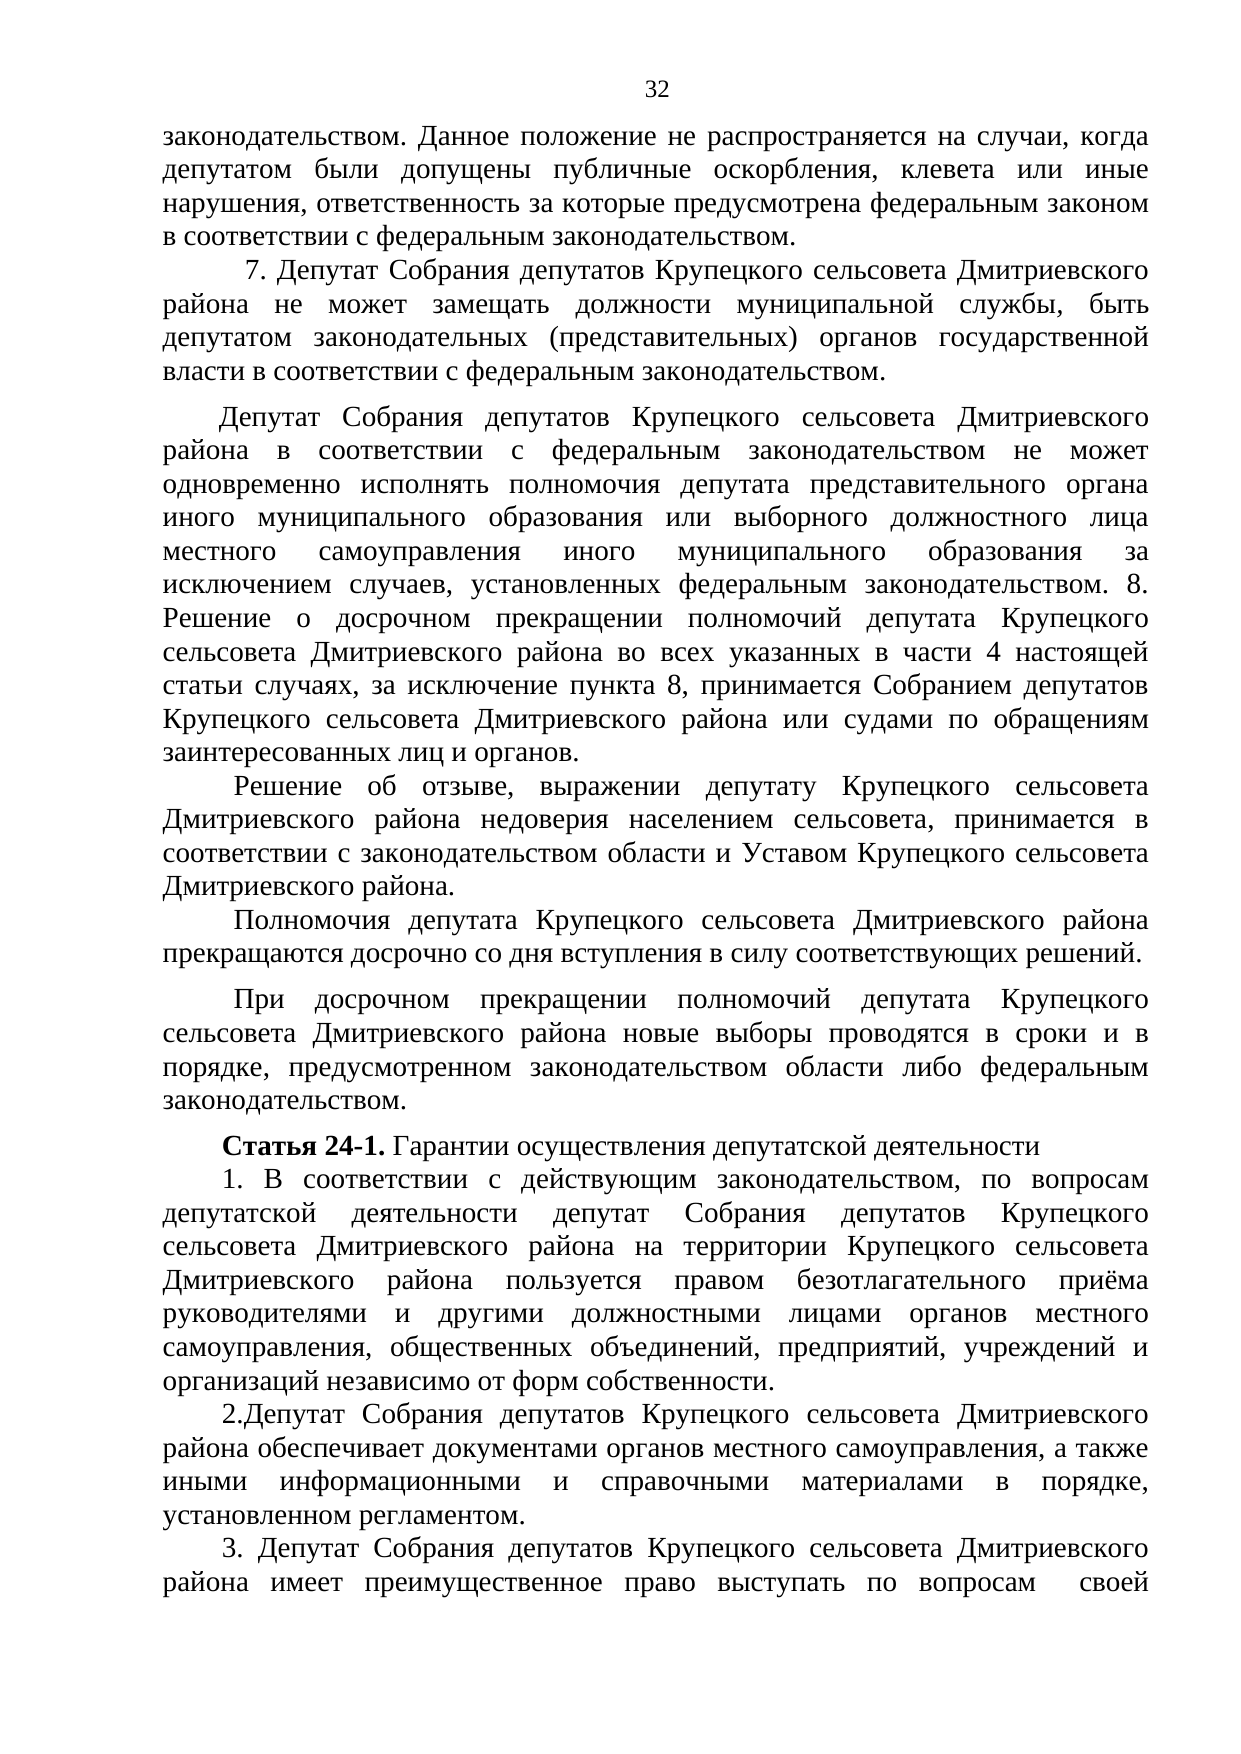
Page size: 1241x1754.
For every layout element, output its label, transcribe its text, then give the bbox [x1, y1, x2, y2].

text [162, 118, 1149, 252]
text Депутат Собрания депутатов Крупецкого сельсовета Дмитриевского района в соответствии с федеральным законодательством не может одновременно исполнять полномочия депутата представительного органа иного муниципального образования или выборного должностного лица местного самоуправления иного муниципального образования за исключением случаев, установленных федеральным законодательством. 8. Решение о досрочном прекращении полномочий депутата Крупецкого сельсовета Дмитриевского района во всех указанных в части 4 настоящей статьи случаях, за исключение пункта 8, принимается Собранием депутатов Крупецкого сельсовета Дмитриевского района или судами по обращениям заинтересованных лиц и органов. [162, 399, 1149, 768]
text Полномочия депутата Крупецкого сельсовета Дмитриевского района прекращаются досрочно со дня вступления в силу соответствующих решений. [162, 902, 1149, 969]
text Решение об отзыве, выражении депутату Крупецкого сельсовета Дмитриевского района недоверия населением сельсовета, принимается в соответствии с законодательством области и Уставом Крупецкого сельсовета Дмитриевского района. [162, 768, 1149, 902]
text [162, 1531, 1149, 1598]
text При досрочном прекращении полномочий депутата Крупецкого сельсовета Дмитриевского района новые выборы проводятся в сроки и в порядке, предусмотренном законодательством области либо федеральным законодательством. [162, 982, 1149, 1116]
text 1. В соответствии с действующим законодательством, по вопросам депутатской деятельности депутат Собрания депутатов Крупецкого сельсовета Дмитриевского района на территории Крупецкого сельсовета Дмитриевского района пользуется правом безотлагательного приёма руководителями и другими должностными лицами органов местного самоуправления, общественных объединений, предприятий, учреждений и организаций независимо от форм собственности. [162, 1162, 1149, 1397]
text 7. Депутат Собрания депутатов Крупецкого сельсовета Дмитриевского района не может замещать должности муниципальной службы, быть депутатом законодательных (представительных) органов государственной власти в соответствии с федеральным законодательством. [162, 252, 1149, 386]
text 2.Депутат Собрания депутатов Крупецкого сельсовета Дмитриевского района обеспечивает документами органов местного самоуправления, а также иными информационными и справочными материалами в порядке, установленном регламентом. [162, 1397, 1149, 1531]
text Статья 24-1. Гарантии осуществления депутатской деятельности [162, 1128, 1149, 1162]
